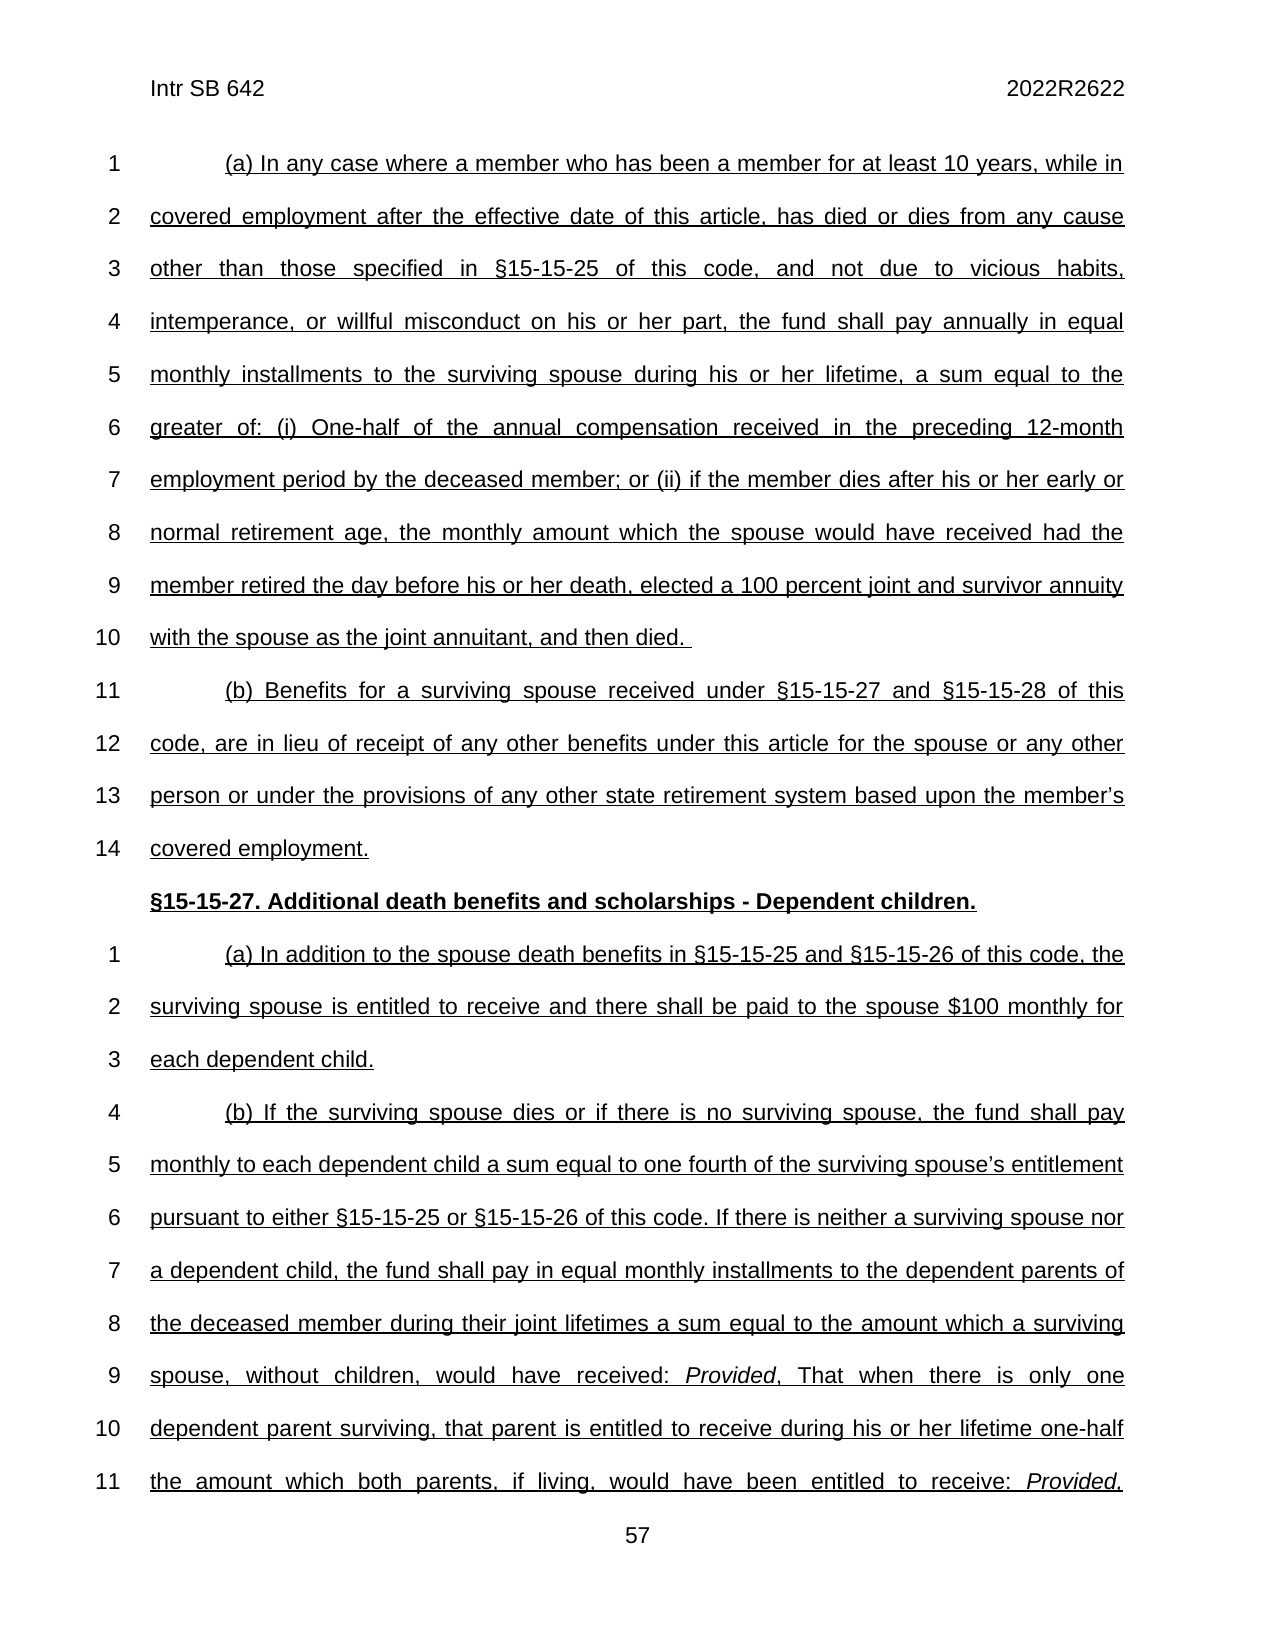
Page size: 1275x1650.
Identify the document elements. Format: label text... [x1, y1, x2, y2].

text (a) In any case where a member who has been a member for at least 10 years, while in covered employment after the effective date of this article, has died or dies from any cause other than those specified in §15-15-25 of this code, and not due to vicious habits, intemperance, or willful misconduct on his or her part, the fund shall pay annually in equal monthly installments to the surviving spouse during his or her lifetime, a sum equal to the greater of: (i) One-half of the annual compensation received in the preceding 12-month employment period by the deceased member; or (ii) if the member dies after his or her early or normal retirement age, the monthly amount which the spouse would have received had the member retired the day before his or her death, elected a 100 percent joint and survivor annuity with the spouse as the joint annuitant, and then died. [150, 150, 1125, 225]
text (a) In any case where a member who has been a member for at least 10 years, while in covered employment after the effective date of this article, has died or dies from any cause other than those specified in §15-15-25 of this code, and not due to vicious habits, intemperance, or willful misconduct on his or her part, the fund shall pay annually in equal monthly installments to the surviving spouse during his or her lifetime, a sum equal to the greater of: (i) One-half of the annual compensation received in the preceding 12-month employment period by the deceased member; or (ii) if the member dies after his or her early or normal retirement age, the monthly amount which the spouse would have received had the member retired the day before his or her death, elected a 100 percent joint and survivor annuity with the spouse as the joint annuitant, and then died. [150, 279, 1125, 489]
text (b) Benefits for a surviving spouse received under §15-15-27 and §15-15-28 of this code, are in lieu of receipt of any other benefits under this article for the spouse or any other person or under the provisions of any other state retirement system based upon the member’s covered employment. [150, 677, 1125, 753]
text (a) In addition to the spouse death benefits in §15-15-25 and §15-15-26 of this code, the surviving spouse is entitled to receive and there shall be paid to the spouse $100 monthly for each dependent child. [150, 941, 1125, 1072]
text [150, 1386, 1125, 1494]
text (a) In any case where a member who has been a member for at least 10 years, while in covered employment after the effective date of this article, has died or dies from any cause other than those specified in §15-15-25 of this code, and not due to vicious habits, intemperance, or willful misconduct on his or her part, the fund shall pay annually in equal monthly installments to the surviving spouse during his or her lifetime, a sum equal to the greater of: (i) One-half of the annual compensation received in the preceding 12-month employment period by the deceased member; or (ii) if the member dies after his or her early or normal retirement age, the monthly amount which the spouse would have received had the member retired the day before his or her death, elected a 100 percent joint and survivor annuity with the spouse as the joint annuitant, and then died. [150, 490, 1125, 651]
subtitle §15-15-27. Additional death benefits and scholarships - Dependent children. [150, 888, 1125, 914]
text (b) Benefits for a surviving spouse received under §15-15-27 and §15-15-28 of this code, are in lieu of receipt of any other benefits under this article for the spouse or any other person or under the provisions of any other state retirement system based upon the member’s covered employment. [150, 754, 1125, 805]
text (b) Benefits for a surviving spouse received under §15-15-27 and §15-15-28 of this code, are in lieu of receipt of any other benefits under this article for the spouse or any other person or under the provisions of any other state retirement system based upon the member’s covered employment. [150, 806, 1125, 862]
